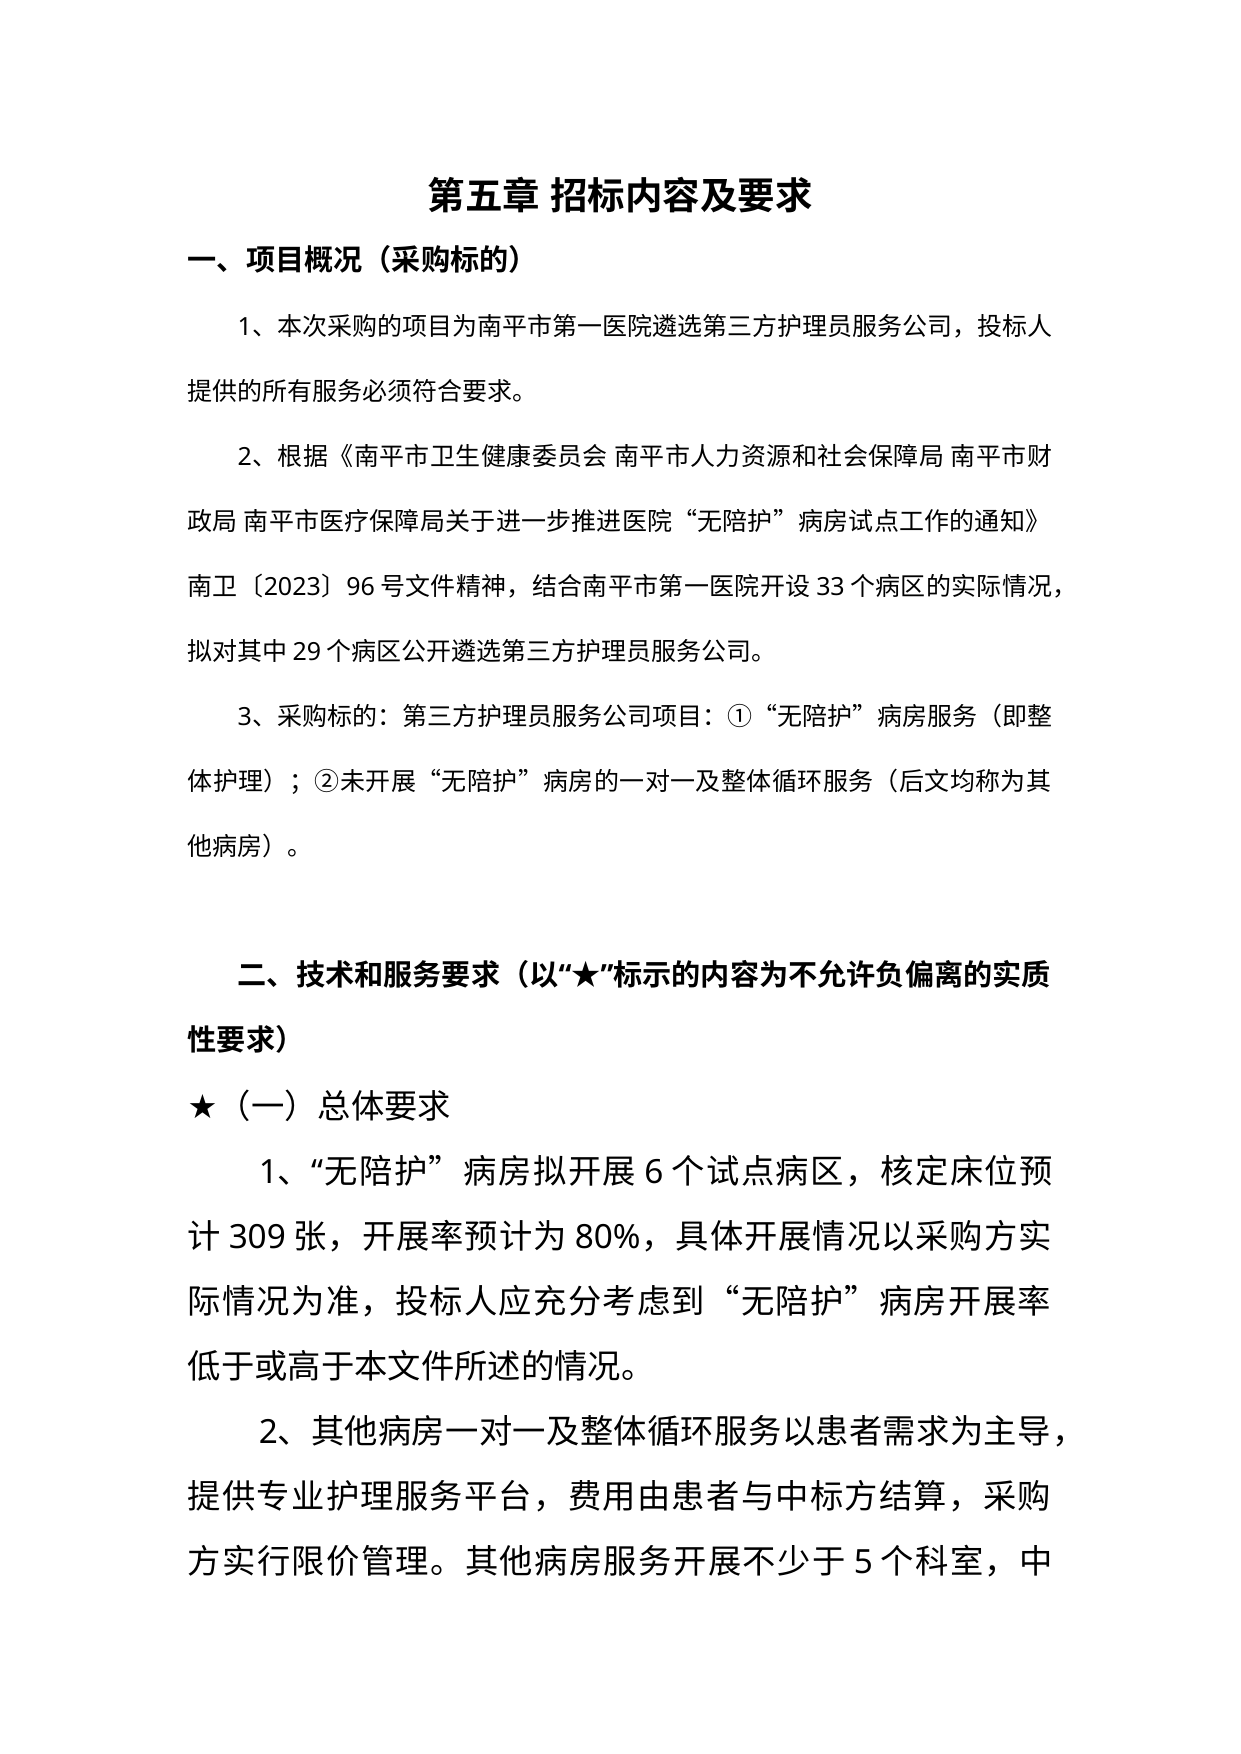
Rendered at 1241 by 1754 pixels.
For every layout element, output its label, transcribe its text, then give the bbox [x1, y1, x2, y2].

text 二、技术和服务要求（以“★”标示的内容为不允许负偏离的实质性要求） [187, 942, 1053, 1072]
text 3、采购标的：第三方护理员服务公司项目：①“无陪护”病房服务（即整体护理）；②未开展“无陪护”病房的一对一及整体循环服务（后文均称为其他病房）。 [187, 682, 1053, 877]
text 2、根据《南平市卫生健康委员会 南平市人力资源和社会保障局 南平市财政局 南平市医疗保障局关于进一步推进医院“无陪护”病房试点工作的通知》南卫〔2023〕96号文件精神，结合南平市第一医院开设33个病区的实际情况，拟对其中29个病区公开遴选第三方护理员服务公司。 [187, 422, 1053, 682]
text 第五章 招标内容及要求 [187, 162, 1053, 227]
text 1、本次采购的项目为南平市第一医院遴选第三方护理员服务公司，投标人提供的所有服务必须符合要求。 [187, 292, 1053, 422]
list ★（一）总体要求 [187, 1072, 1053, 1137]
list “无陪护”病房拟开展6个试点病区，核定床位预计309张，开展率预计为80%，具体开展情况以采购方实际情况为准，投标人应充分考虑到“无陪护”病房开展率低于或高于本文件所述的情况。 [187, 1137, 1053, 1397]
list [187, 1397, 1053, 1592]
text 一、项目概况（采购标的） [187, 227, 1053, 292]
